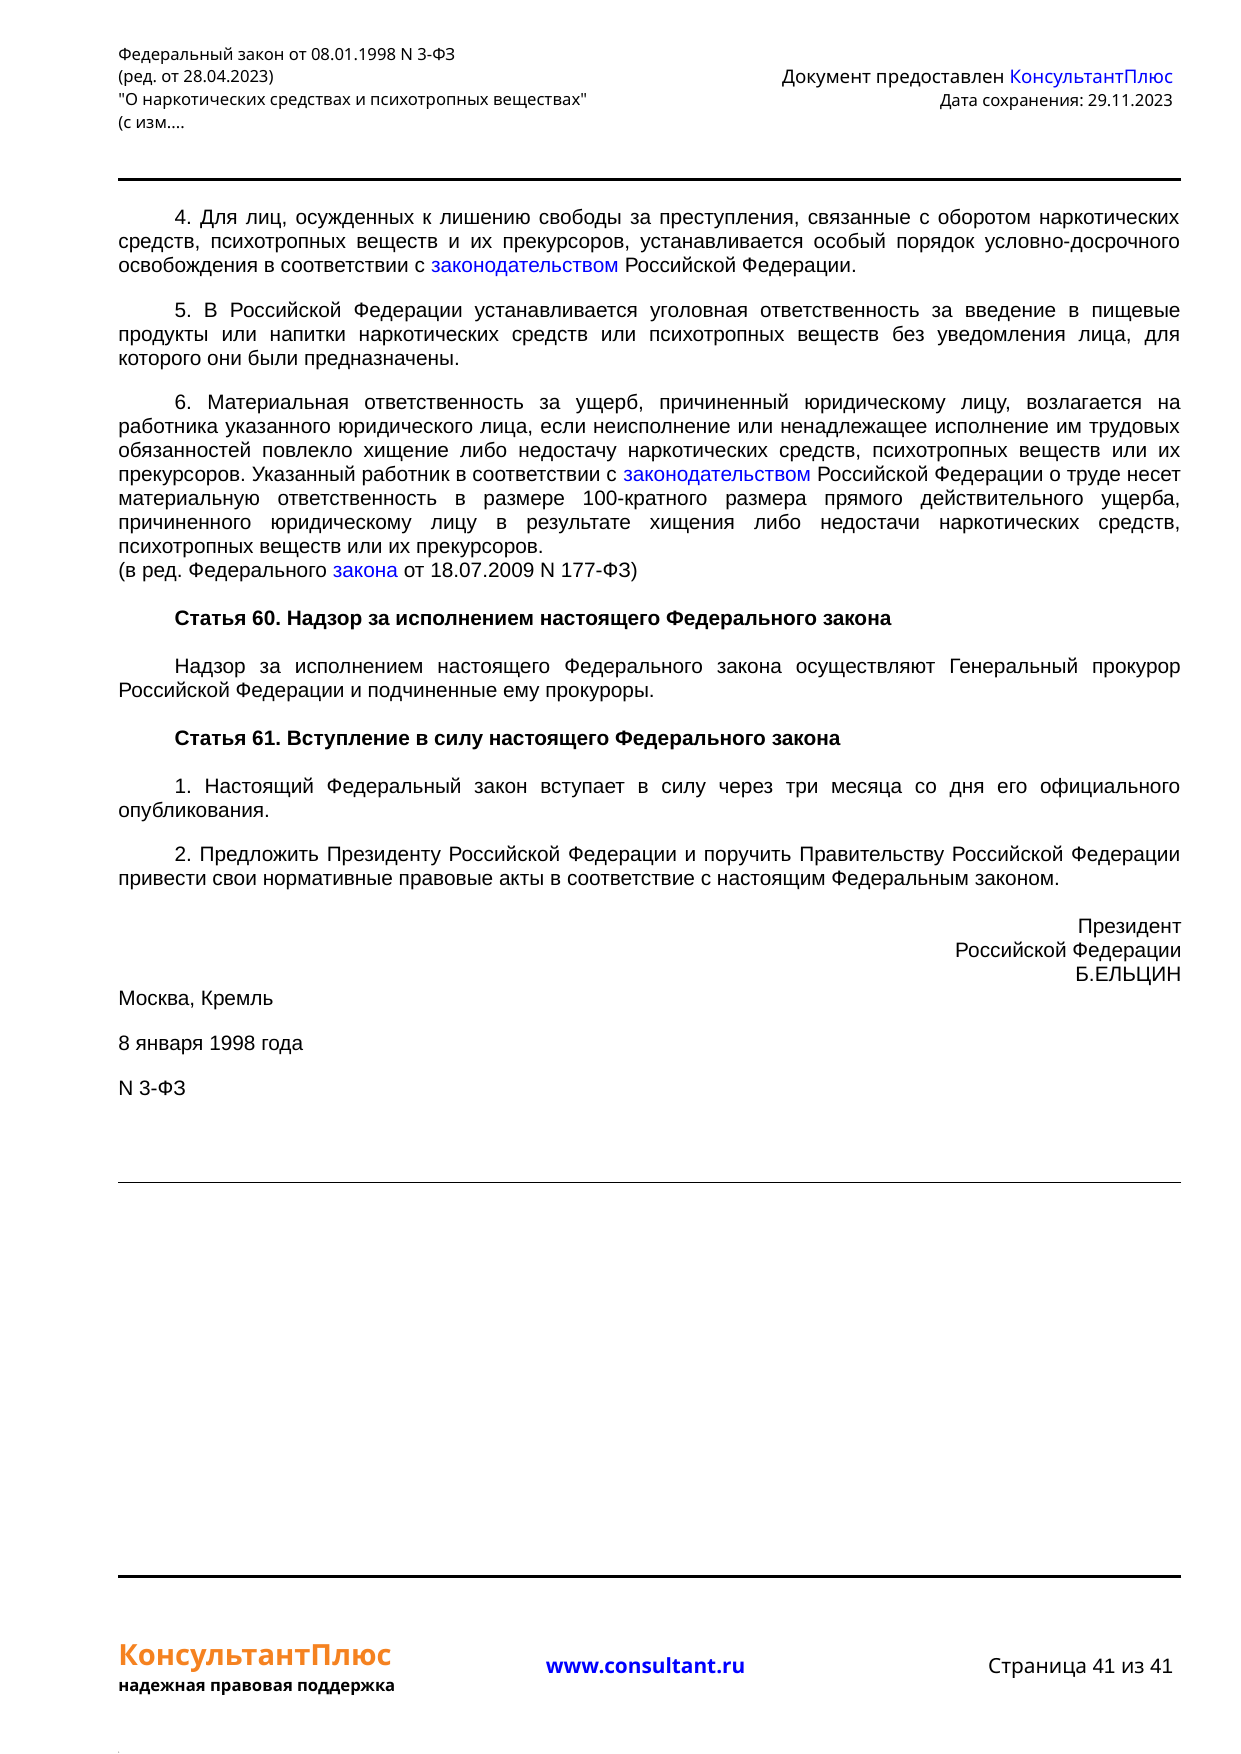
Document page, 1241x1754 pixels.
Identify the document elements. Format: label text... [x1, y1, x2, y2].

text Б.ЕЛЬЦИН [118, 962, 1181, 986]
text 2. Предложить Президенту Российской Федерации и поручить Правительству Российской Федерации привести свои нормативные правовые акты в соответствие с настоящим Федеральным законом. [118, 842, 1181, 890]
title Статья 61. Вступление в силу настоящего Федерального закона [118, 726, 1181, 749]
text Надзор за исполнением настоящего Федерального закона осуществляют Генеральный прокурор Российской Федерации и подчиненные ему прокуроры. [118, 654, 1181, 702]
text 1. Настоящий Федеральный закон вступает в силу через три месяца со дня его официального опубликования. [118, 773, 1181, 821]
text N 3-ФЗ [118, 1076, 1181, 1099]
text 8 января 1998 года [118, 1031, 1181, 1055]
text (в ред. Федерального закона от 18.07.2009 N 177-ФЗ) [118, 558, 1181, 582]
text Президент [118, 914, 1181, 938]
text Москва, Кремль [118, 986, 1181, 1010]
title Статья 60. Надзор за исполнением настоящего Федерального закона [118, 606, 1181, 630]
text 5. В Российской Федерации устанавливается уголовная ответственность за введение в пищевые продукты или напитки наркотических средств или психотропных веществ без уведомления лица, для которого они были предназначены. [118, 297, 1181, 369]
text 6. Материальная ответственность за ущерб, причиненный юридическому лицу, возлагается на работника указанного юридического лица, если неисполнение или ненадлежащее исполнение им трудовых обязанностей повлекло хищение либо недостачу наркотических средств, психотропных веществ или их прекурсоров. Указанный работник в соответствии с законодательством Российской Федерации о труде несет материальную ответственность в размере 100-кратного размера прямого действительного ущерба, причиненного юридическому лицу в результате хищения либо недостачи наркотических средств, психотропных веществ или их прекурсоров. [118, 390, 1181, 558]
text Российской Федерации [118, 938, 1181, 962]
text 4. Для лиц, осужденных к лишению свободы за преступления, связанные с оборотом наркотических средств, психотропных веществ и их прекурсоров, устанавливается особый порядок условно-досрочного освобождения в соответствии с законодательством Российской Федерации. [118, 205, 1181, 277]
